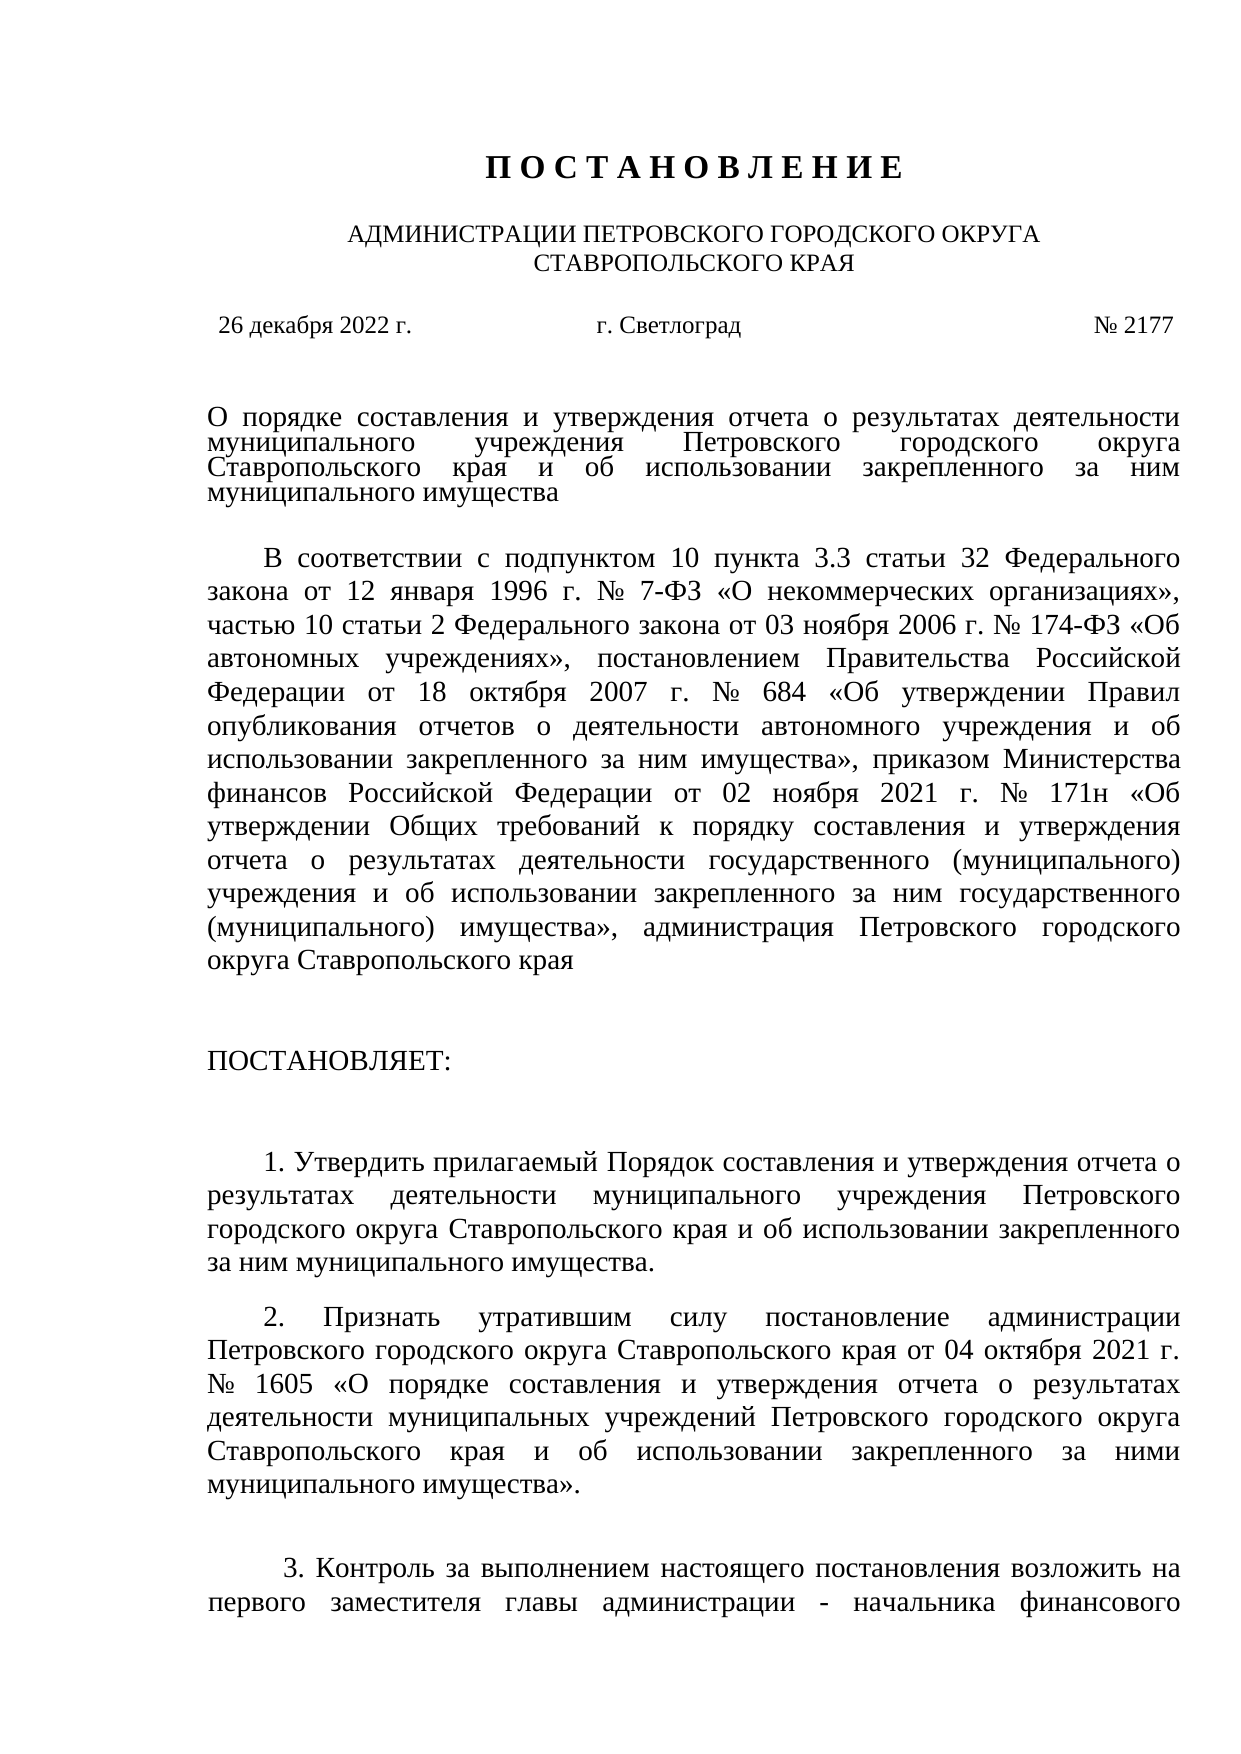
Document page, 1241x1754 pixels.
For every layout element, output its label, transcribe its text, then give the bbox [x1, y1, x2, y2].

table_header 26 декабря 2022 г. [207, 311, 504, 339]
text 2. Признать утратившим силу постановление администрации Петровского городского округа Ставропольского края от 04 октября 2021 г. № 1605 «О порядке составления и утверждения отчета о результатах деятельности муниципальных учреждений Петровского городского округа Ставропольского края и об использовании закрепленного за ними муниципального имущества». [207, 1299, 1181, 1500]
table_header № 2177 [834, 311, 1196, 339]
table_header г. Светлоград [504, 311, 834, 339]
text СТАВРОПОЛЬСКОГО КРАЯ [207, 248, 1181, 277]
text В соответствии с подпунктом 10 пункта 3.3 статьи 32 Федерального закона от 12 января 1996 г. № 7-ФЗ «О некоммерческих организациях», частью 10 статьи 2 Федерального закона от 03 ноября 2006 г. № 174-ФЗ «Об автономных учреждениях», постановлением Правительства Российской Федерации от 18 октября 2007 г. № 684 «Об утверждении Правил опубликования отчетов о деятельности автономного учреждения и об использовании закрепленного за ним имущества», приказом Министерства финансов Российской Федерации от 02 ноября 2021 г. № 171н «Об утверждении Общих требований к порядку составления и утверждения отчета о результатах деятельности государственного (муниципального) учреждения и об использовании закрепленного за ним государственного (муниципального) имущества», администрация Петровского городского округа Ставропольского края [207, 540, 1181, 976]
text О порядке составления и утверждения отчета о результатах деятельности муниципального учреждения Петровского городского округа Ставропольского края и об использовании закрепленного за ним муниципального имущества [207, 406, 1181, 506]
text П О С Т А Н О В Л Е Н И Е [207, 148, 1181, 186]
text 1. Утвердить прилагаемый Порядок составления и утверждения отчета о результатах деятельности муниципального учреждения Петровского городского округа Ставропольского края и об использовании закрепленного за ним муниципального имущества. [207, 1144, 1181, 1278]
text АДМИНИСТРАЦИИ ПЕТРОВСКОГО ГОРОДСКОГО ОКРУГА [207, 219, 1181, 248]
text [208, 1550, 1182, 1617]
text ПОСТАНОВЛЯЕТ: [207, 1043, 1181, 1077]
